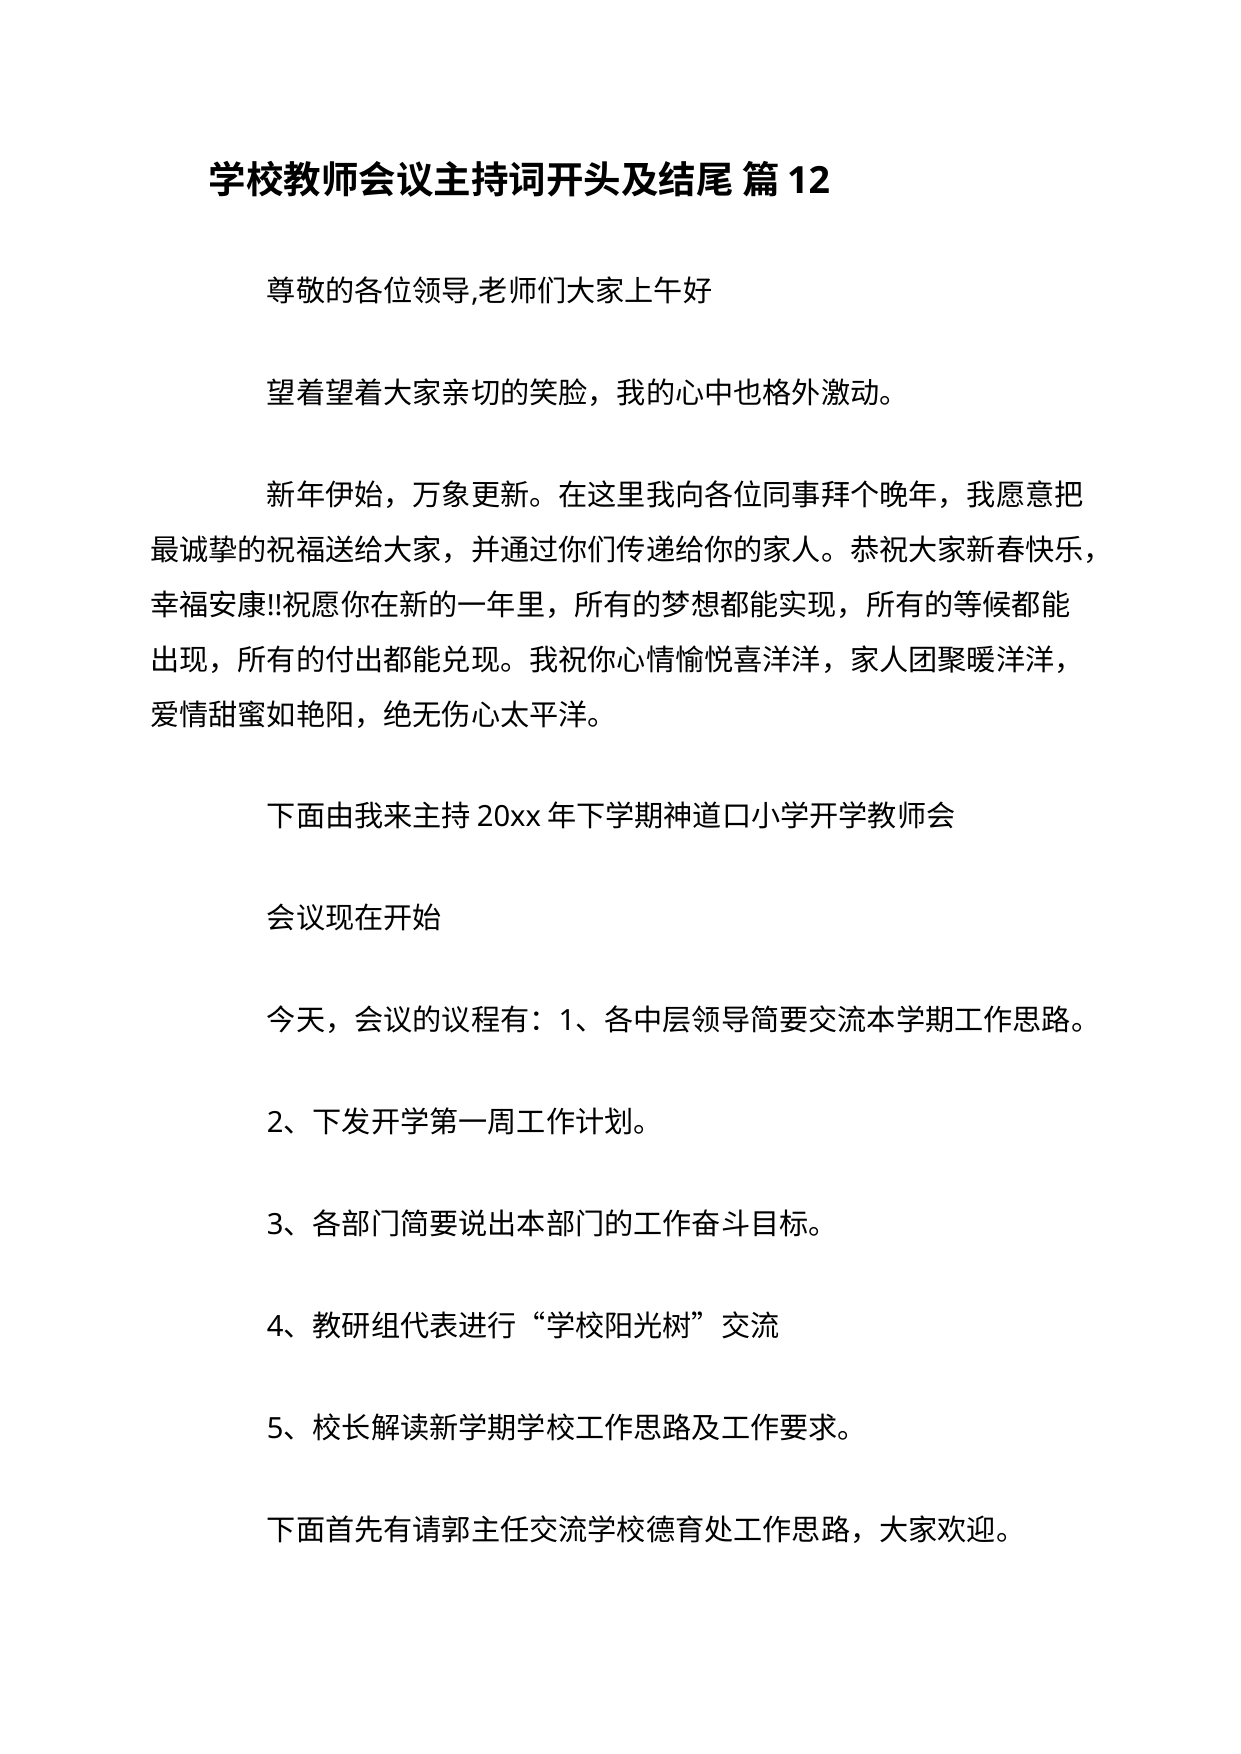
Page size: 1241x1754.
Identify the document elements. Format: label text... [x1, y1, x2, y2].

text 会议现在开始 [150, 895, 1090, 937]
text 今天，会议的议程有：1、各中层领导简要交流本学期工作思路。 [150, 997, 1090, 1039]
text 2、下发开学第一周工作计划。 [150, 1098, 1090, 1141]
text 尊敬的各位领导,老师们大家上午好 [150, 268, 1090, 310]
text 学校教师会议主持词开头及结尾 篇12 [150, 150, 1090, 204]
text 5、校长解读新学期学校工作思路及工作要求。 [150, 1404, 1090, 1447]
text 下面由我来主持20xx年下学期神道口小学开学教师会 [150, 793, 1090, 835]
text 望着望着大家亲切的笑脸，我的心中也格外激动。 [150, 369, 1090, 412]
text 下面首先有请郭主任交流学校德育处工作思路，大家欢迎。 [150, 1506, 1090, 1549]
text 3、各部门简要说出本部门的工作奋斗目标。 [150, 1201, 1090, 1243]
text 4、教研组代表进行“学校阳光树”交流 [150, 1302, 1090, 1345]
text 新年伊始，万象更新。在这里我向各位同事拜个晚年，我愿意把最诚挚的祝福送给大家，并通过你们传递给你的家人。恭祝大家新春快乐，幸福安康!!祝愿你在新的一年里，所有的梦想都能实现，所有的等候都能出现，所有的付出都能兑现。我祝你心情愉悦喜洋洋，家人团聚暖洋洋，爱情甜蜜如艳阳，绝无伤心太平洋。 [150, 471, 1090, 733]
